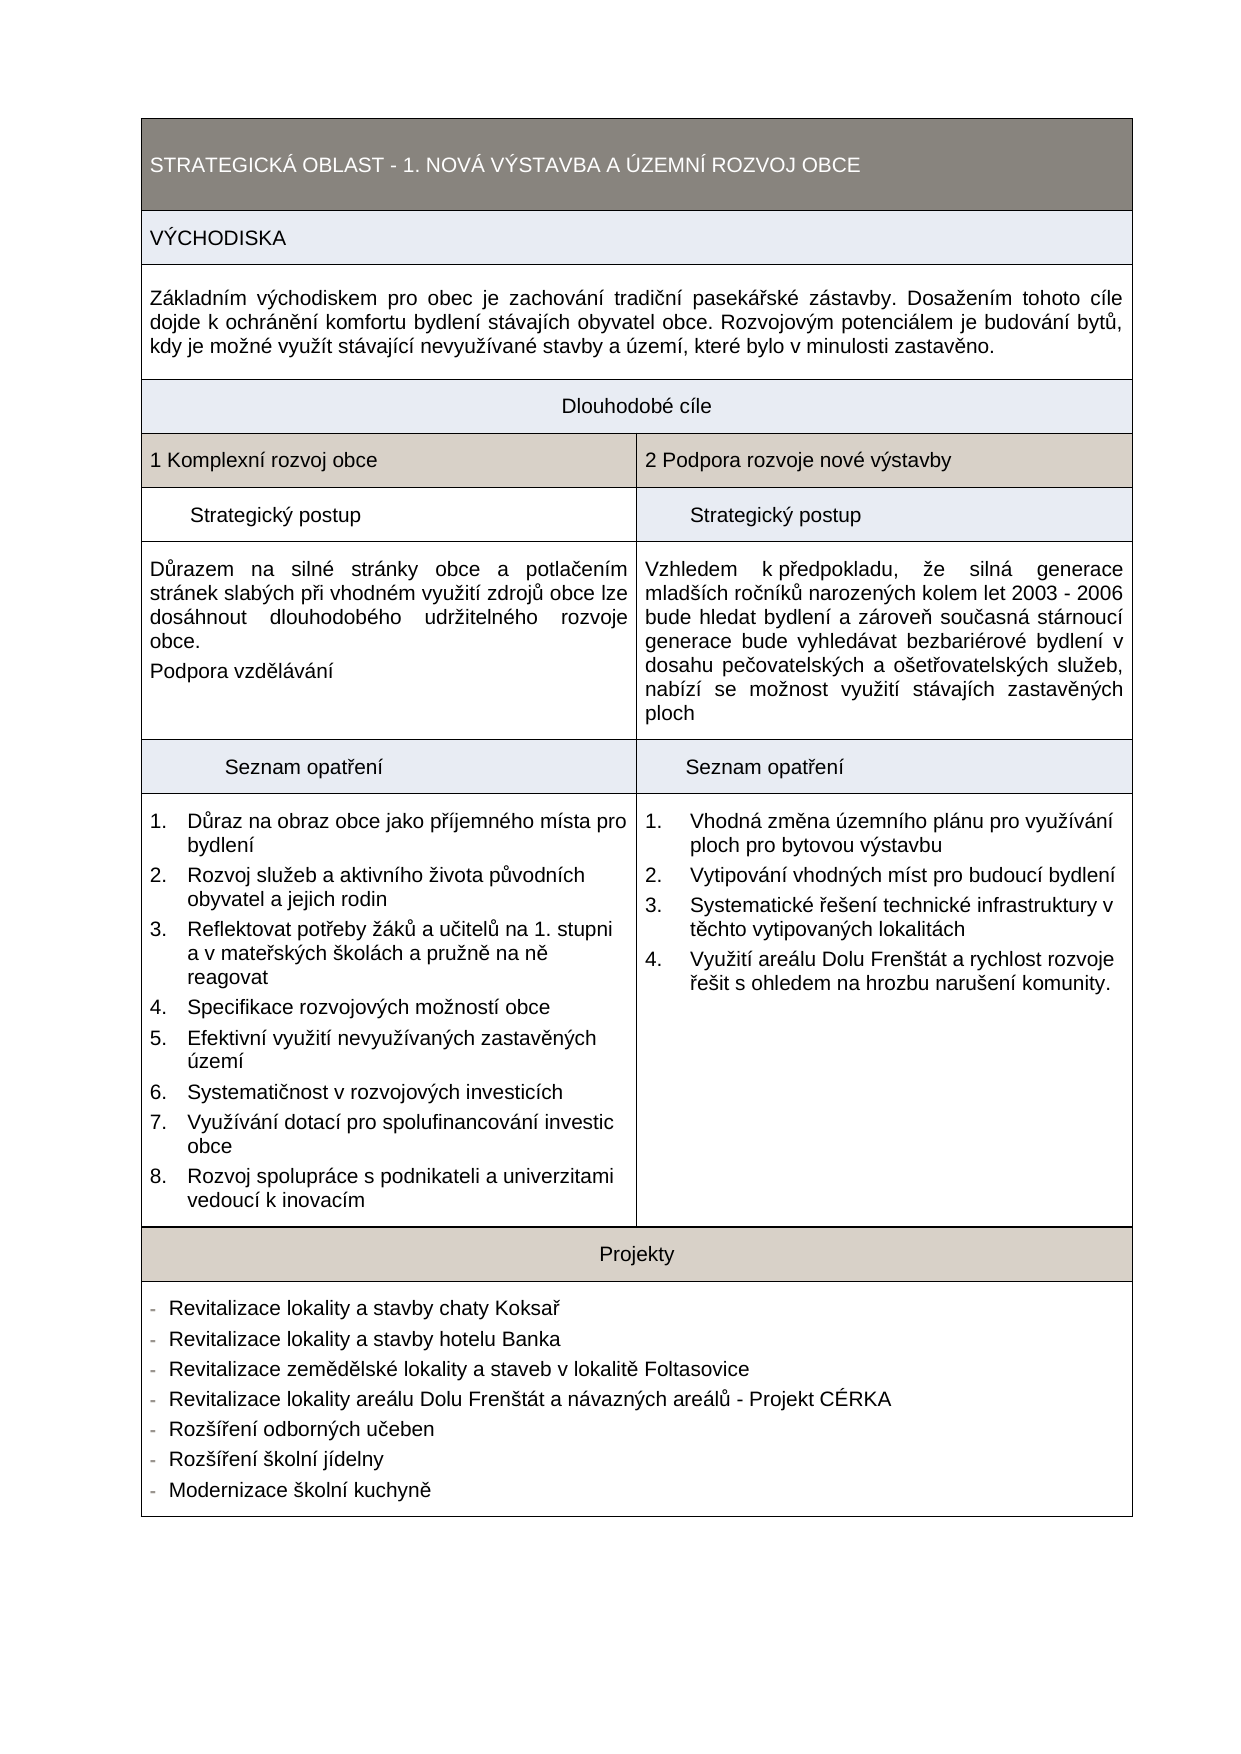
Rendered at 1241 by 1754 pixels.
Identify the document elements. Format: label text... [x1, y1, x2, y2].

table_cell Strategický postup [142, 488, 636, 541]
table_cell 2 Podpora rozvoje nové výstavby [637, 434, 1132, 487]
table_cell Vzhledem k předpokladu, že silná generace mladších ročníků narozených kolem let 2003 - 2006 bude hledat bydlení a zároveň současná stárnoucí generace bude vyhledávat bezbariérové bydlení v dosahu pečovatelských a ošetřovatelských služeb, nabízí se možnost využití stávajích zastavěných ploch [637, 542, 1132, 739]
table_cell vÝCHODISKA [142, 211, 1132, 264]
table_cell 1 Komplexní rozvoj obce [142, 434, 636, 487]
table_header Strategická OBLAST - 1. Nová výstavba a územní rozvoj obce [142, 119, 1132, 210]
table_cell Revitalizace lokality a stavby chaty Koksař Revitalizace lokality a stavby hotelu Banka Revitalizace zemědělské lokality a staveb v lokalitě Foltasovice Revitalizace lokality areálu Dolu Frenštát a návazných areálů - Projekt CÉRKA Rozšíření odborných učeben Rozšíření školní jídelny Modernizace školní kuchyně [142, 1282, 1132, 1516]
table_cell Projekty [142, 1228, 1132, 1281]
table_cell Seznam opatření [142, 740, 636, 793]
table_cell Důrazem na silné stránky obce a potlačením stránek slabých při vhodném využití zdrojů obce lze dosáhnout dlouhodobého udržitelného rozvoje obce. Podpora vzdělávání [142, 542, 636, 739]
table_cell Důraz na obraz obce jako příjemného místa pro bydlení Rozvoj služeb a aktivního života původních obyvatel a jejich rodin Reflektovat potřeby žáků a učitelů na 1. stupni a v mateřských školách a pružně na ně reagovat Specifikace rozvojových možností obce Efektivní využití nevyužívaných zastavěných území Systematičnost v rozvojových investicích Využívání dotací pro spolufinancování investic obce Rozvoj spolupráce s podnikateli a univerzitami vedoucí k inovacím [142, 794, 636, 1226]
table_cell Seznam opatření [637, 740, 1132, 793]
table_cell Základním východiskem pro obec je zachování tradiční pasekářské zástavby. Dosažením tohoto cíle dojde k ochránění komfortu bydlení stávajích obyvatel obce. Rozvojovým potenciálem je budování bytů, kdy je možné využít stávající nevyužívané stavby a území, které bylo v minulosti zastavěno. [142, 265, 1132, 378]
table_cell Vhodná změna územního plánu pro využívání ploch pro bytovou výstavbu Vytipování vhodných míst pro budoucí bydlení Systematické řešení technické infrastruktury v těchto vytipovaných lokalitách Využití areálu Dolu Frenštát a rychlost rozvoje řešit s ohledem na hrozbu narušení komunity. [637, 794, 1132, 1226]
table_cell Dlouhodobé cíle [142, 380, 1132, 433]
table_cell Strategický postup [637, 488, 1132, 541]
